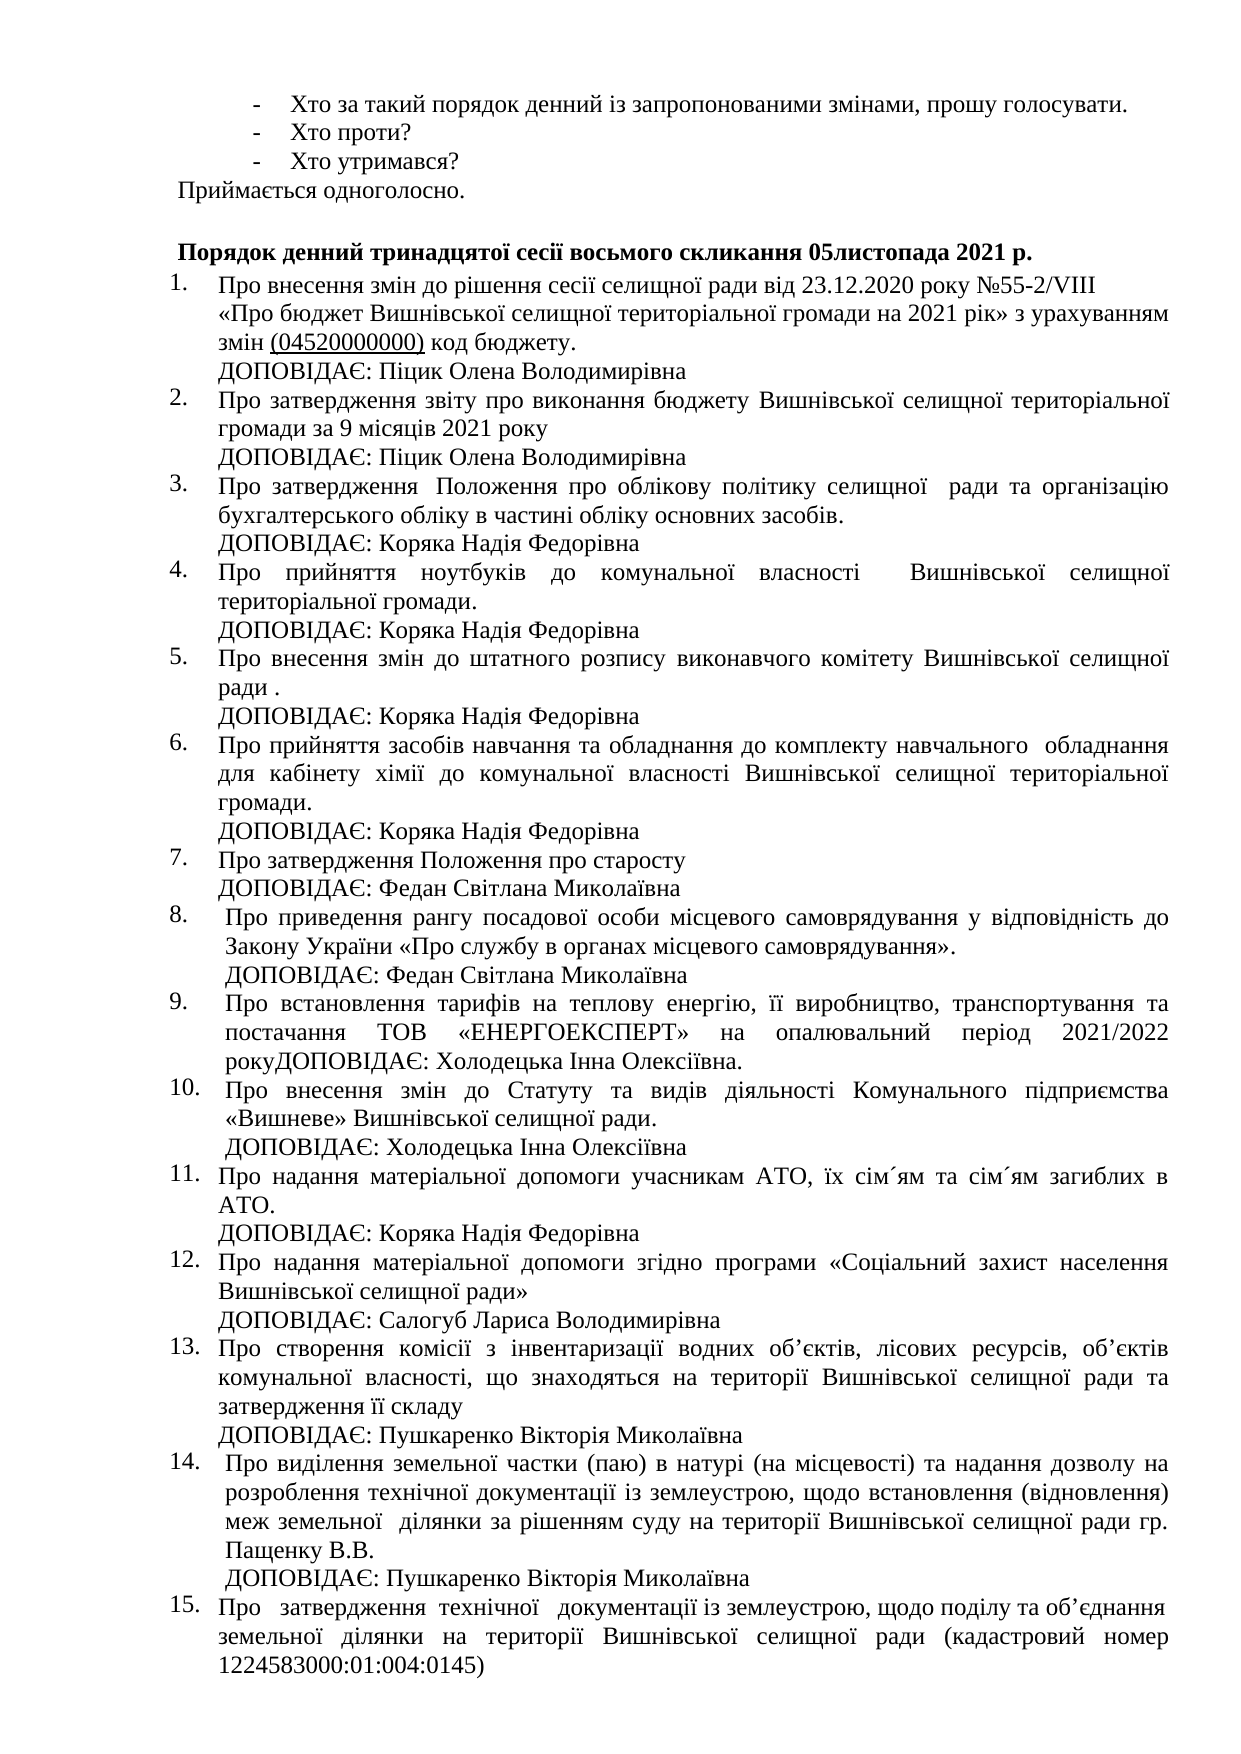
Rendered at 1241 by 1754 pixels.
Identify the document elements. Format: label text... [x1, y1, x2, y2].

table_cell Про прийняття засобів навчання та обладнання до комплекту навчального обладнання для кабінету хімії до комунальної власності Вишнівської селищної територіальної громади. ДОПОВІДАЄ: Коряка Надія Федорівна [207, 730, 1181, 845]
table_cell [163, 1334, 207, 1448]
table_header Про внесення змін до рішення сесії селищної ради від 23.12.2020 року №55-2/VIII «Про бюджет Вишнівської селищної територіальної громади на 2021 рік» з урахуванням змін (04520000000) код бюджету. ДОПОВІДАЄ: Піцик Олена Володимирівна [207, 270, 1181, 385]
table_cell Про прийняття ноутбуків до комунальної власності Вишнівської селищної територіальної громади. ДОПОВІДАЄ: Коряка Надія Федорівна [207, 557, 1181, 643]
table_cell Про внесення змін до штатного розпису виконавчого комітету Вишнівської селищної ради . ДОПОВІДАЄ: Коряка Надія Федорівна [207, 644, 1181, 730]
table_cell [163, 1449, 207, 1592]
table_cell [163, 644, 207, 730]
table_cell [163, 902, 207, 988]
table_cell [163, 730, 207, 845]
table_cell Про виділення земельної частки (паю) в натурі (на місцевості) та надання дозволу на розроблення технічної документації із землеустрою, щодо встановлення (відновлення) меж земельної ділянки за рішенням суду на території Вишнівської селищної ради гр. Пащенку В.В. ДОПОВІДАЄ: Пушкаренко Вікторія Миколаївна [207, 1449, 1181, 1592]
table_header [163, 270, 207, 385]
text Приймається одноголосно. [177, 175, 1167, 204]
table_cell Про встановлення тарифів на теплову енергію, її виробництво, транспортування та постачання ТОВ «ЕНЕРГОЕКСПЕРТ» на опалювальний період 2021/2022 рокуДОПОВІДАЄ: Холодецька Інна Олексіївна. [207, 989, 1181, 1075]
table_cell [163, 989, 207, 1075]
table_cell Про надання матеріальної допомоги учасникам АТО, їх сім´ям та сім´ям загиблих в АТО. ДОПОВІДАЄ: Коряка Надія Федорівна [207, 1161, 1181, 1247]
table_cell Про створення комісії з інвентаризації водних об’єктів, лісових ресурсів, об’єктів комунальної власності, що знаходяться на території Вишнівської селищної ради та затвердження її складу ДОПОВІДАЄ: Пушкаренко Вікторія Миколаївна [207, 1334, 1181, 1448]
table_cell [207, 1592, 1181, 1678]
table_cell [163, 471, 207, 557]
table_cell Про внесення змін до Статуту та видів діяльності Комунального підприємства «Вишневе» Вишнівської селищної ради. ДОПОВІДАЄ: Холодецька Інна Олексіївна [207, 1075, 1181, 1161]
table_cell Про затвердження Положення про облікову політику селищної ради та організацію бухгалтерського обліку в частині обліку основних засобів. ДОПОВІДАЄ: Коряка Надія Федорівна [207, 471, 1181, 557]
table_cell Про приведення рангу посадової особи місцевого самоврядування у відповідність до Закону України «Про службу в органах місцевого самоврядування». ДОПОВІДАЄ: Федан Світлана Миколаївна [207, 902, 1181, 988]
table_cell Про затвердження звіту про виконання бюджету Вишнівської селищної територіальної громади за 9 місяців 2021 року ДОПОВІДАЄ: Піцик Олена Володимирівна [207, 385, 1181, 471]
list Хто проти? [252, 117, 1167, 146]
text Порядок денний тринадцятої сесії восьмого скликання 05листопада 2021 р. [177, 237, 1167, 265]
list Хто за такий порядок денний із запропонованими змінами, прошу голосувати. [252, 89, 1167, 117]
table_cell Про надання матеріальної допомоги згідно програми «Соціальний захист населення Вишнівської селищної ради» ДОПОВІДАЄ: Салогуб Лариса Володимирівна [207, 1247, 1181, 1333]
table_cell [163, 557, 207, 643]
table_cell [163, 1247, 207, 1333]
list Хто утримався? [252, 146, 1167, 175]
table_cell [163, 1161, 207, 1247]
table_cell Про затвердження Положення про старосту ДОПОВІДАЄ: Федан Світлана Миколаївна [207, 845, 1181, 902]
table_cell [163, 385, 207, 471]
table_cell [163, 1075, 207, 1161]
table_cell [163, 845, 207, 902]
table_cell [163, 1592, 207, 1678]
